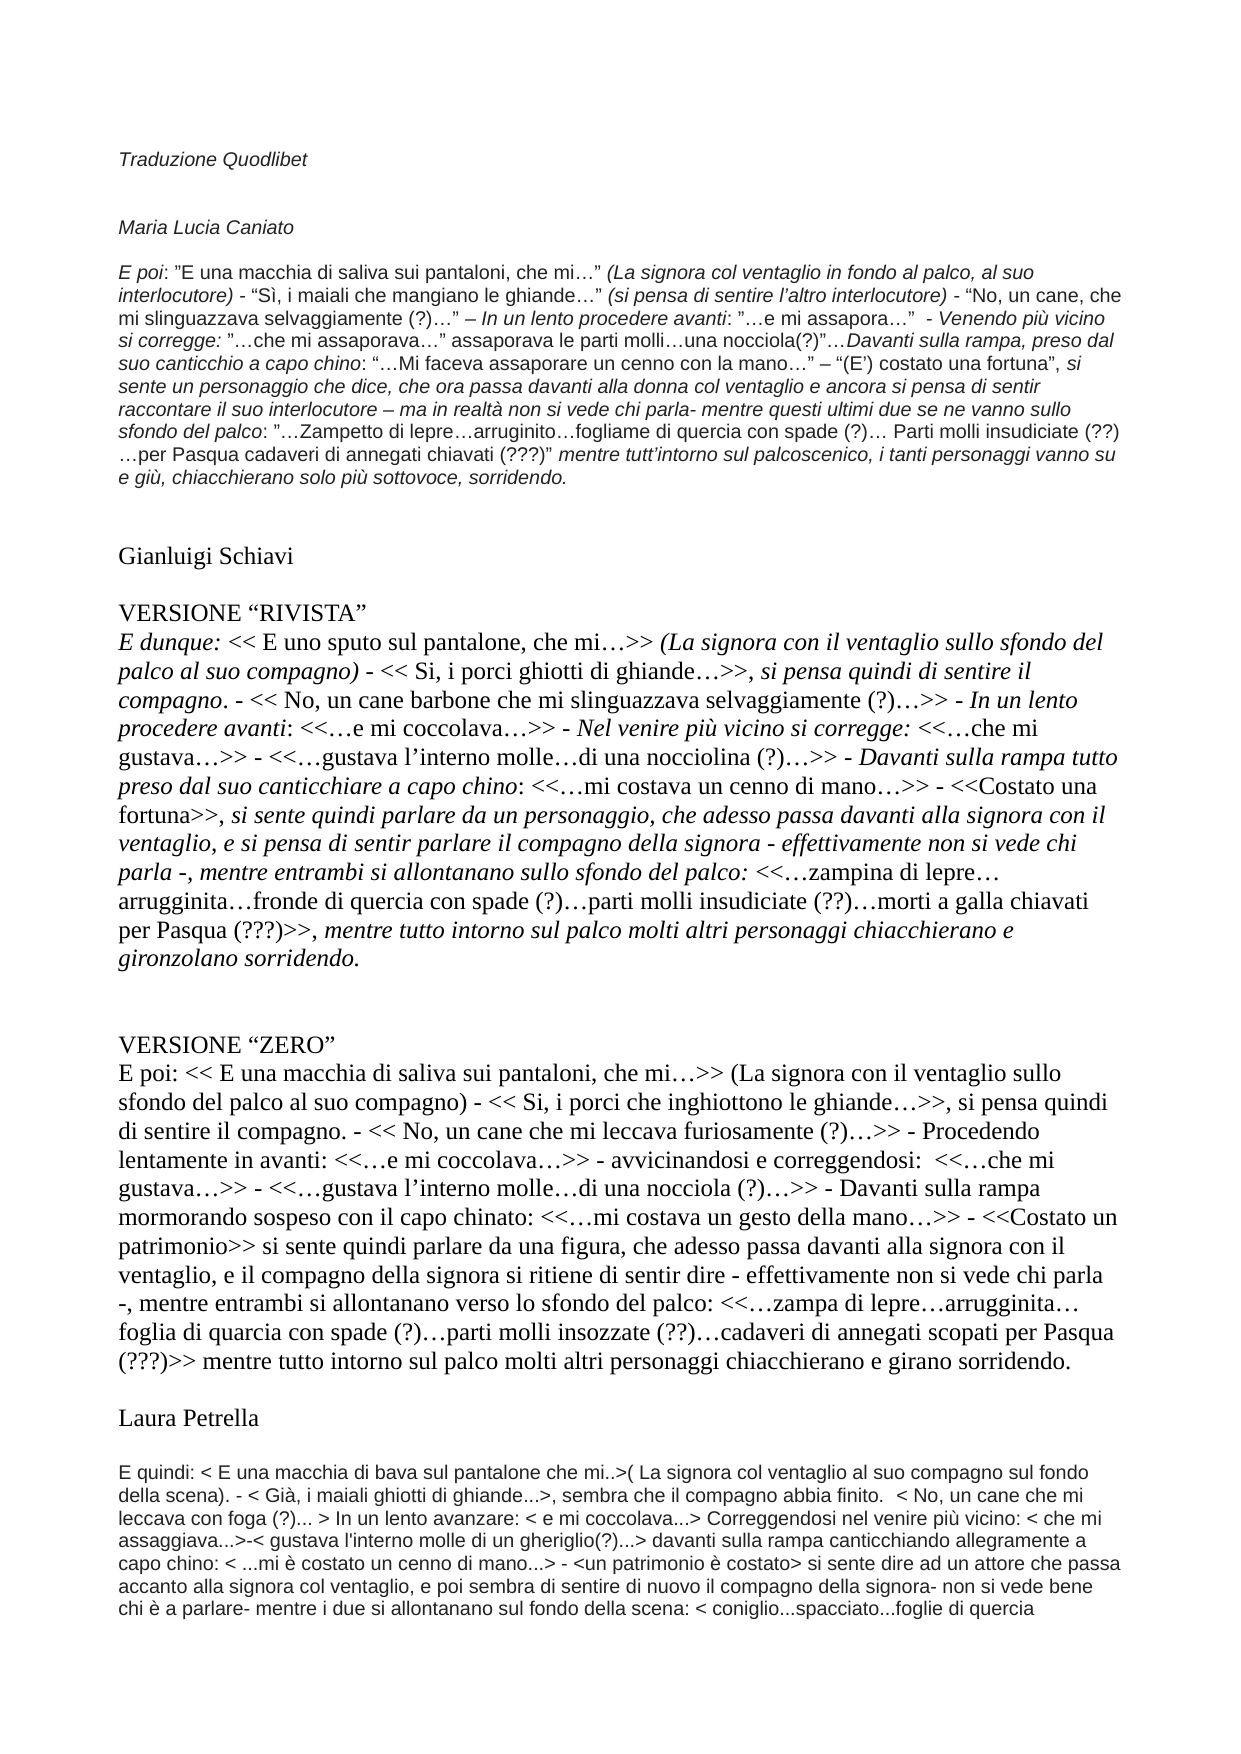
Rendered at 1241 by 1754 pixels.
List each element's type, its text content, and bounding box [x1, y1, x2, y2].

text Laura Petrella [118, 1403, 1122, 1432]
text E poi: << E una macchia di saliva sui pantaloni, che mi…>> (La signora con il ventaglio sullo sfondo del palco al suo compagno) - << Si, i porci che inghiottono le ghiande…>>, si pensa quindi di sentire il compagno. - << No, un cane che mi leccava furiosamente (?)…>> - Procedendo lentamente in avanti: <<…e mi coccolava…>> - avvicinandosi e correggendosi: <<…che mi gustava…>> - <<…gustava l’interno molle…di una nocciola (?)…>> - Davanti sulla rampa mormorando sospeso con il capo chinato: <<…mi costava un gesto della mano…>> - <<Costato un patrimonio>> si sente quindi parlare da una figura, che adesso passa davanti alla signora con il ventaglio, e il compagno della signora si ritiene di sentir dire - effettivamente non si vede chi parla -, mentre entrambi si allontanano verso lo sfondo del palco: <<…zampa di lepre…arrugginita…foglia di quarcia con spade (?)…parti molli insozzate (??)…cadaveri di annegati scopati per Pasqua (???)>> mentre tutto intorno sul palco molti altri personaggi chiacchierano e girano sorridendo. [118, 1058, 1122, 1375]
text VERSIONE “ZERO” [118, 1030, 1122, 1058]
text E poi: ”E una macchia di saliva sui pantaloni, che mi…” (La signora col ventaglio in fondo al palco, al suo interlocutore) - “Sì, i maiali che mangiano le ghiande…” (si pensa di sentire l’altro interlocutore) - “No, un cane, che mi slinguazzava selvaggiamente (?)…” – In un lento procedere avanti: ”…e mi assapora…” - Venendo più vicino si corregge: ”…che mi assaporava…” assaporava le parti molli…una nocciola(?)”…Davanti sulla rampa, preso dal suo canticchio a capo chino: “…Mi faceva assaporare un cenno con la mano…” – “(E’) costato una fortuna”, si sente un personaggio che dice, che ora passa davanti alla donna col ventaglio e ancora si pensa di sentir raccontare il suo interlocutore – ma in realtà non si vede chi parla- mentre questi ultimi due se ne vanno sullo sfondo del palco: ”…Zampetto di lepre…arruginito…fogliame di quercia con spade (?)… Parti molli insudiciate (??)…per Pasqua cadaveri di annegati chiavati (???)” mentre tutt’intorno sul palcoscenico, i tanti personaggi vanno su e giù, chiacchierano solo più sottovoce, sorridendo. [118, 261, 1122, 488]
text Traduzione Quodlibet [118, 148, 1122, 170]
text VERSIONE “RIVISTA” [118, 598, 1122, 627]
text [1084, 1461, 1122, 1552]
text Gianluigi Schiavi [118, 541, 1122, 570]
text E dunque: << E uno sputo sul pantalone, che mi…>> (La signora con il ventaglio sullo sfondo del palco al suo compagno) - << Si, i porci ghiotti di ghiande…>>, si pensa quindi di sentire il compagno. - << No, un cane barbone che mi slinguazzava selvaggiamente (?)…>> - In un lento procedere avanti: <<…e mi coccolava…>> - Nel venire più vicino si corregge: <<…che mi gustava…>> - <<…gustava l’interno molle…di una nocciolina (?)…>> - Davanti sulla rampa tutto preso dal suo canticchiare a capo chino: <<…mi costava un cenno di mano…>> - <<Costato una fortuna>>, si sente quindi parlare da un personaggio, che adesso passa davanti alla signora con il ventaglio, e si pensa di sentir parlare il compagno della signora - effettivamente non si vede chi parla -, mentre entrambi si allontanano sullo sfondo del palco: <<…zampina di lepre…arrugginita…fronde di quercia con spade (?)…parti molli insudiciate (??)…morti a galla chiavati per Pasqua (???)>>, mentre tutto intorno sul palco molti altri personaggi chiacchierano e gironzolano sorridendo. [118, 627, 1122, 972]
text Maria Lucia Caniato [118, 216, 1122, 238]
